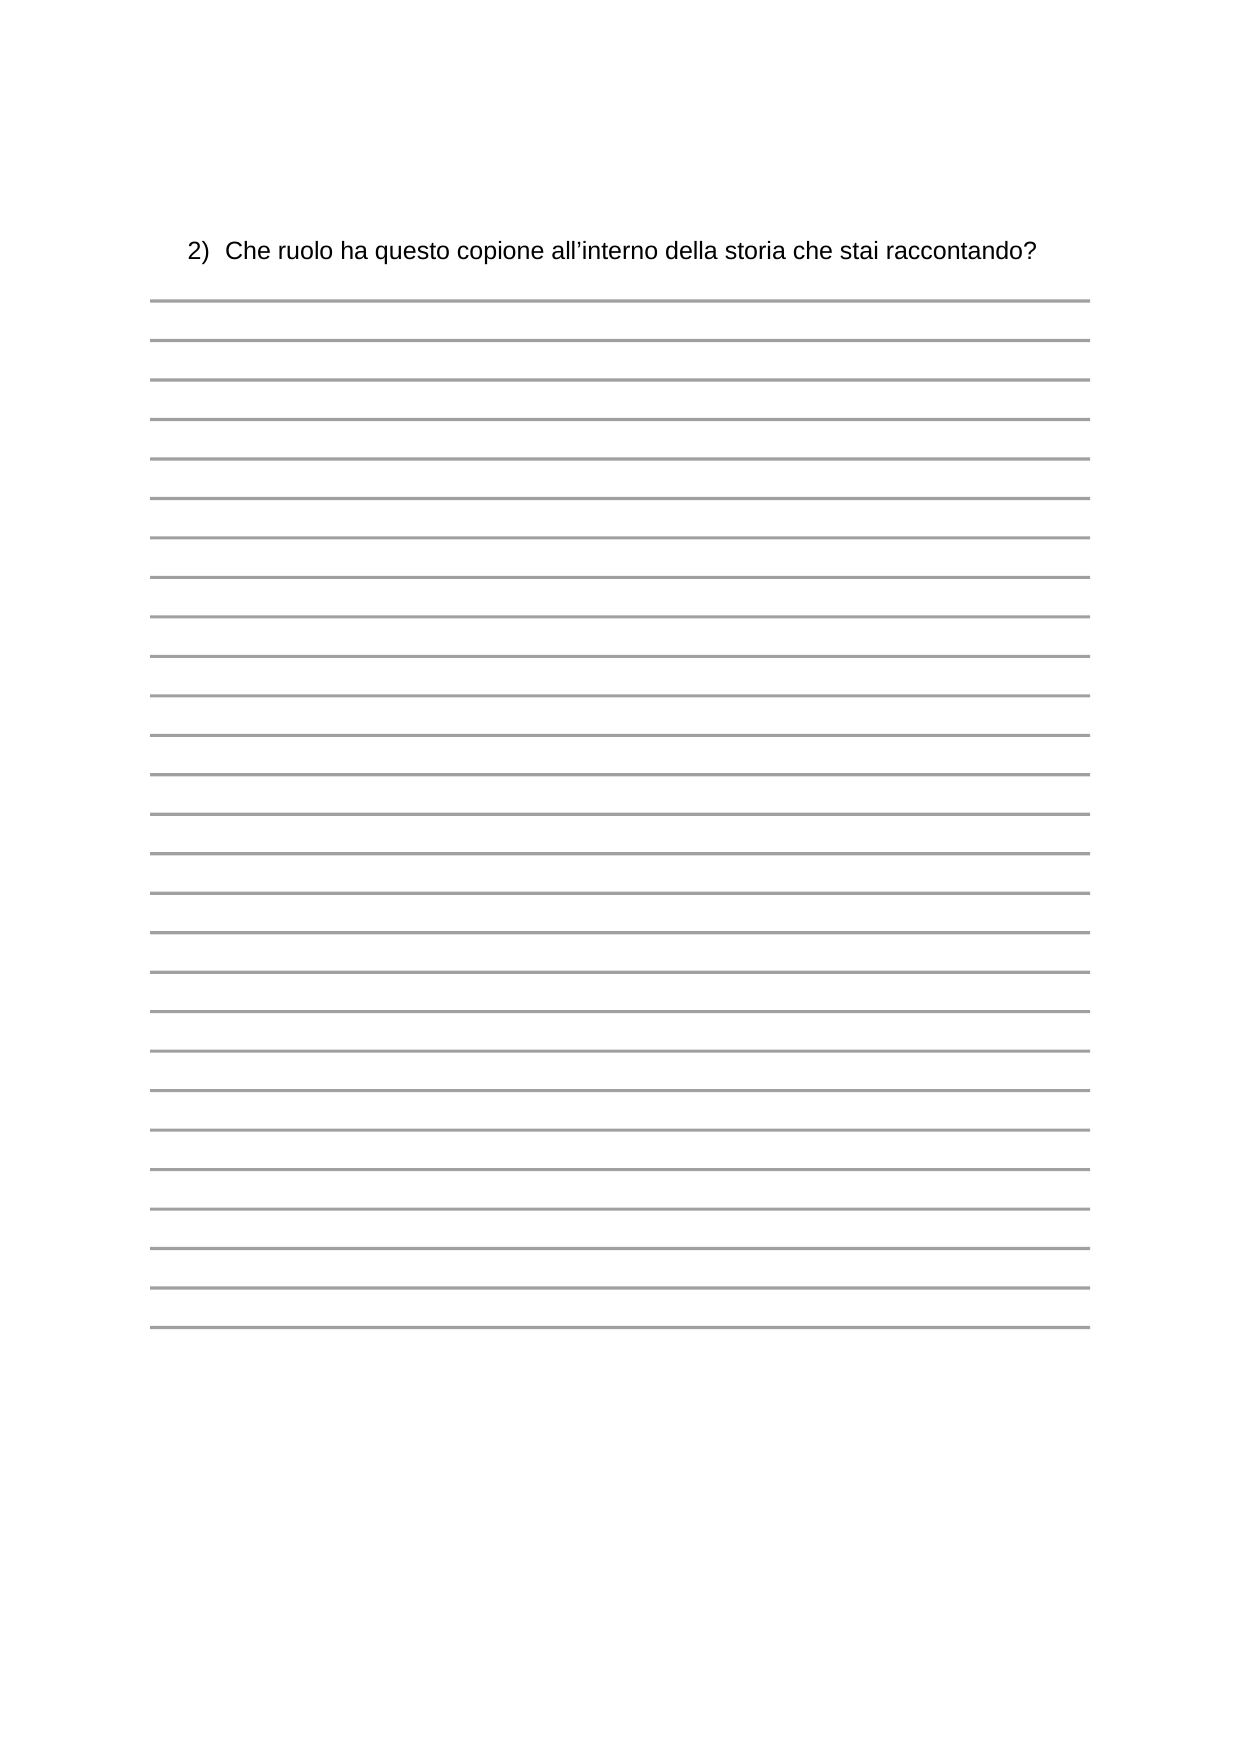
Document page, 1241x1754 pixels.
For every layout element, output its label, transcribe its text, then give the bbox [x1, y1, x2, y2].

list Che ruolo ha questo copione all’interno della storia che stai raccontando? [187, 236, 1090, 265]
